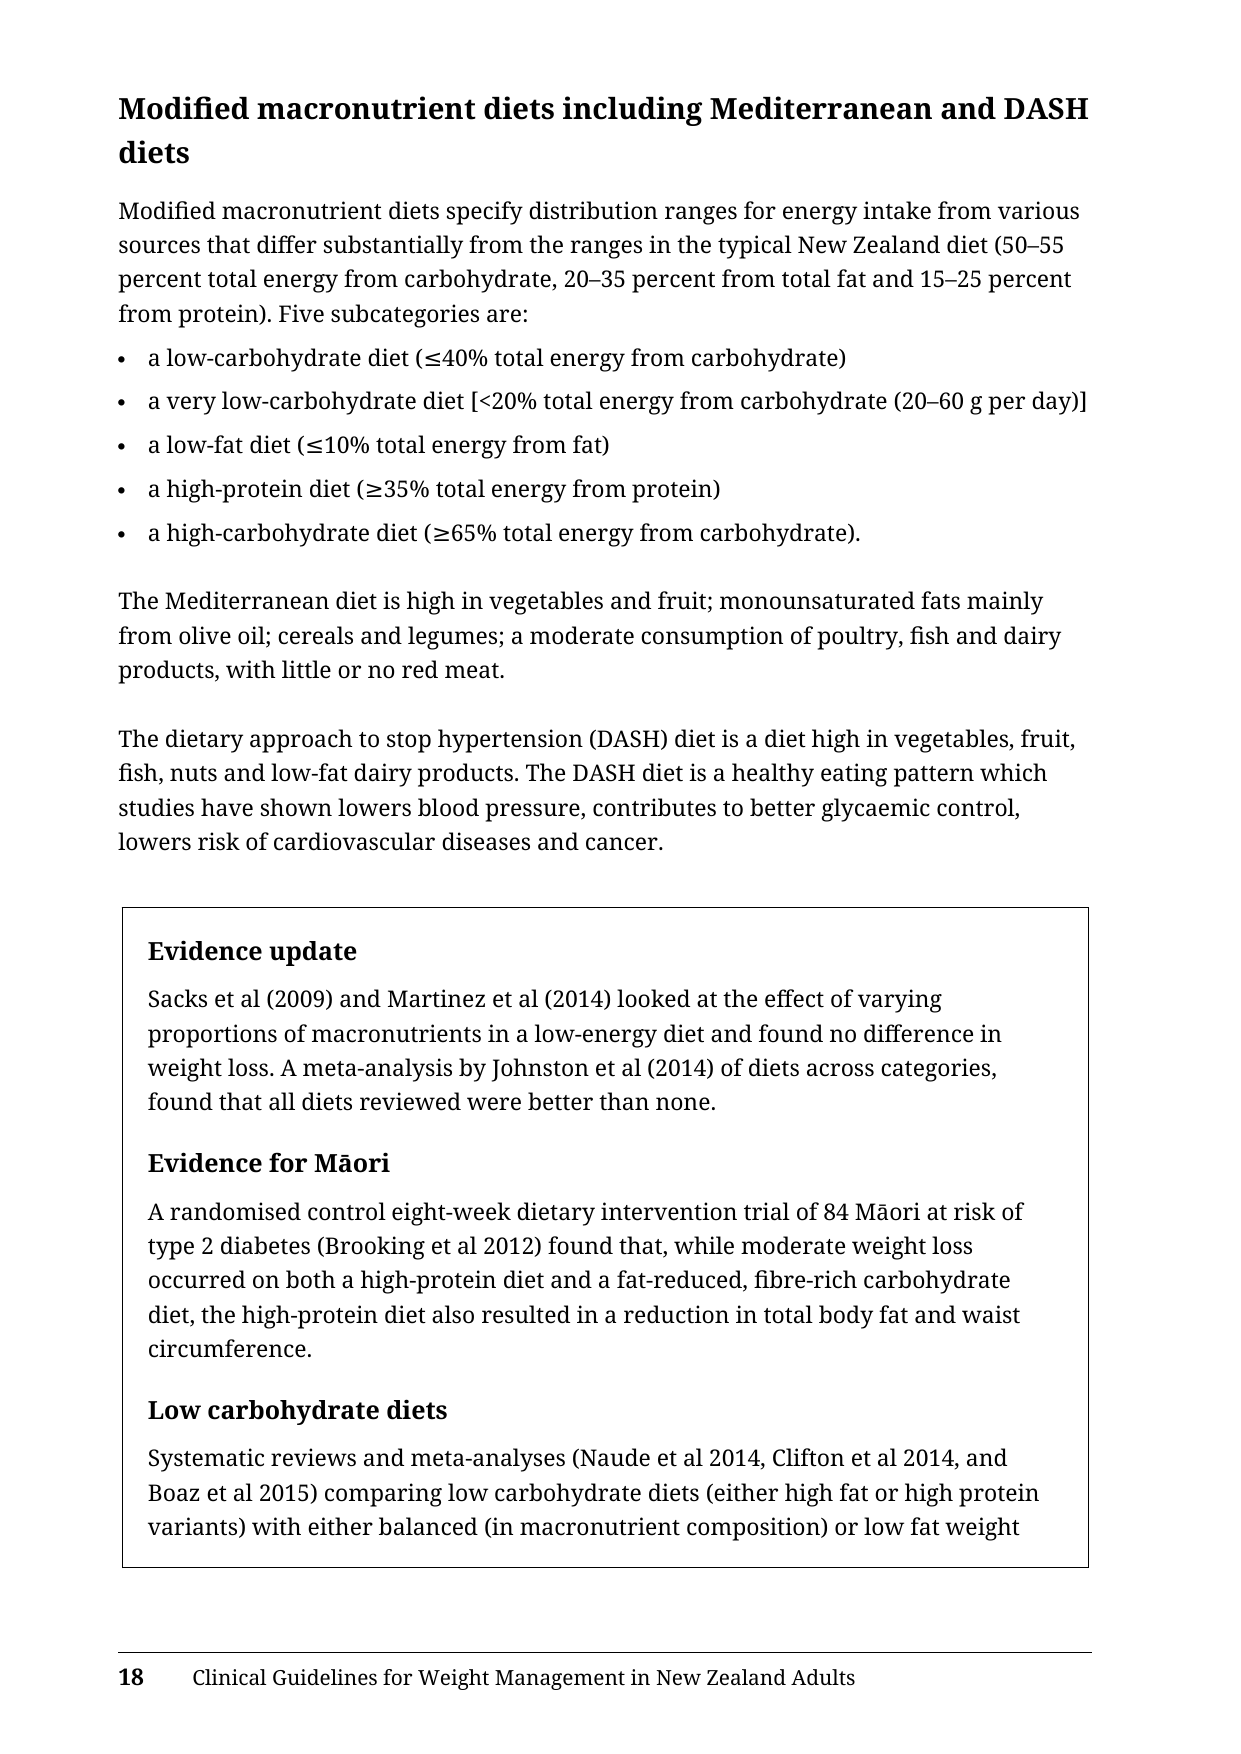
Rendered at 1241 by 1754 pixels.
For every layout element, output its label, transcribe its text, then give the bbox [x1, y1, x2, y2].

subtitle Modified macronutrient diets including Mediterranean and DASH diets [118, 89, 1092, 172]
text A randomised control eight-week dietary intervention trial of 84 Māori at risk of type 2 diabetes (Brooking et al 2012) found that, while moderate weight loss occurred on both a high-protein diet and a fat-reduced, fibre-rich carbohydrate diet, the high-protein diet also resulted in a reduction in total body fat and waist circumference. [123, 1169, 1088, 1364]
text a very low-carbohydrate diet [<20% total energy from carbohydrate (20–60 g per day)] [118, 385, 1092, 417]
text a low-fat diet (≤10% total energy from fat) [118, 429, 1092, 460]
text Sacks et al (2009) and Martinez et al (2014) looked at the effect of varying proportions of macronutrients in a low-energy diet and found no difference in weight loss. A meta-analysis by Johnston et al (2014) of diets across categories, found that all diets reviewed were better than none. [123, 957, 1088, 1117]
text a high-protein diet (≥35% total energy from protein) [118, 473, 1092, 504]
subtitle Evidence for Māori [123, 1119, 1088, 1169]
text a low-carbohydrate diet (≤40% total energy from carbohydrate) [118, 342, 1092, 373]
subtitle Low carbohydrate diets [123, 1366, 1088, 1416]
text a high-carbohydrate diet (≥65% total energy from carbohydrate). [118, 517, 1092, 548]
text The Mediterranean diet is high in vegetables and fruit; monounsaturated fats mainly from olive oil; cereals and legumes; a moderate consumption of poultry, fish and dairy products, with little or no red meat. [118, 585, 1092, 685]
text Modified macronutrient diets specify distribution ranges for energy intake from various sources that differ substantially from the ranges in the typical New Zealand diet (50–55 percent total energy from carbohydrate, 20–35 percent from total fat and 15–25 percent from protein). Five subcategories are: [118, 195, 1092, 329]
subtitle Evidence update [123, 908, 1088, 957]
text The dietary approach to stop hypertension (DASH) diet is a diet high in vegetables, fruit, fish, nuts and low-fat dairy products. The DASH diet is a healthy eating pattern which studies have shown lowers blood pressure, contributes to better glycaemic control, lowers risk of cardiovascular diseases and cancer. [118, 723, 1092, 857]
